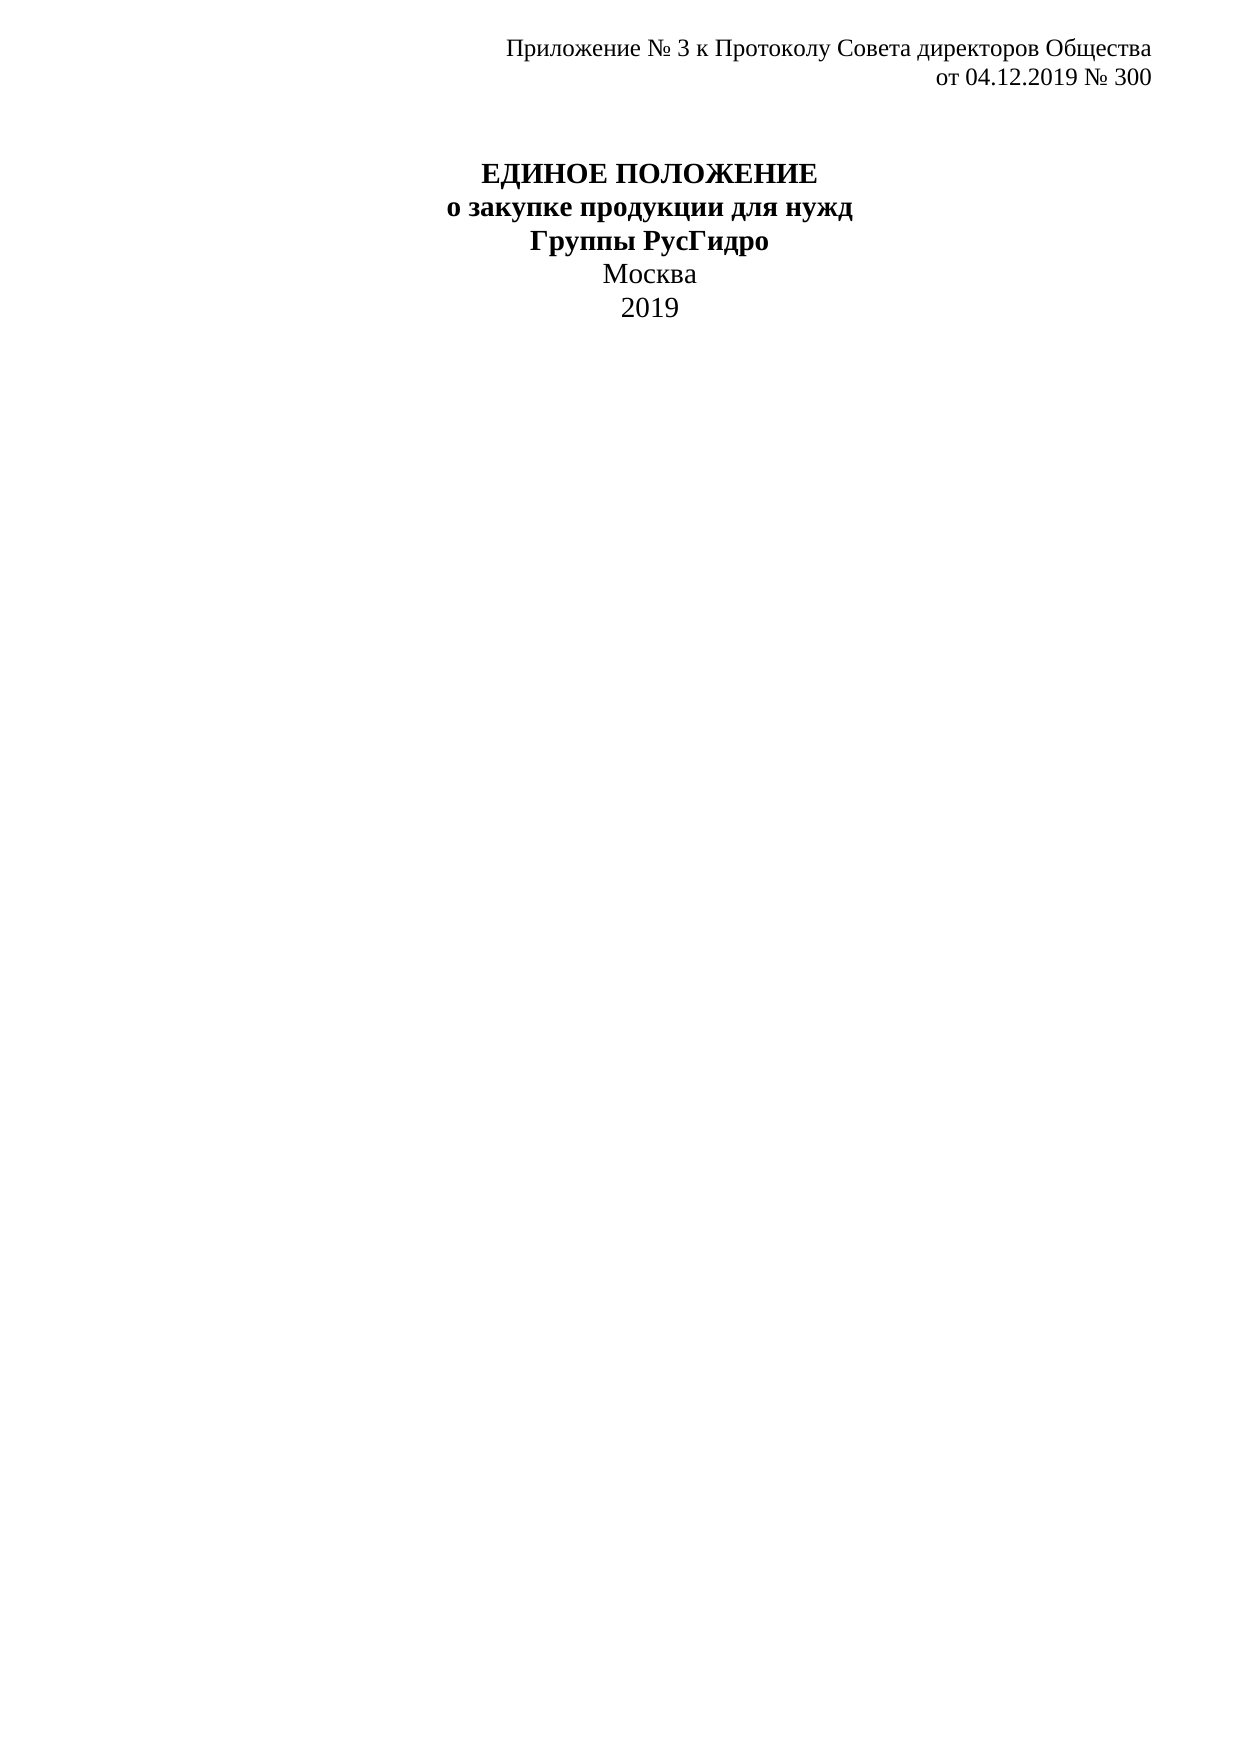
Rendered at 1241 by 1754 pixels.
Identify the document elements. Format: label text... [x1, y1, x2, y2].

text Единое положение о закупке продукции для нужд Группы РусГидро [148, 156, 1152, 256]
text Москва 2019 [148, 256, 1152, 323]
